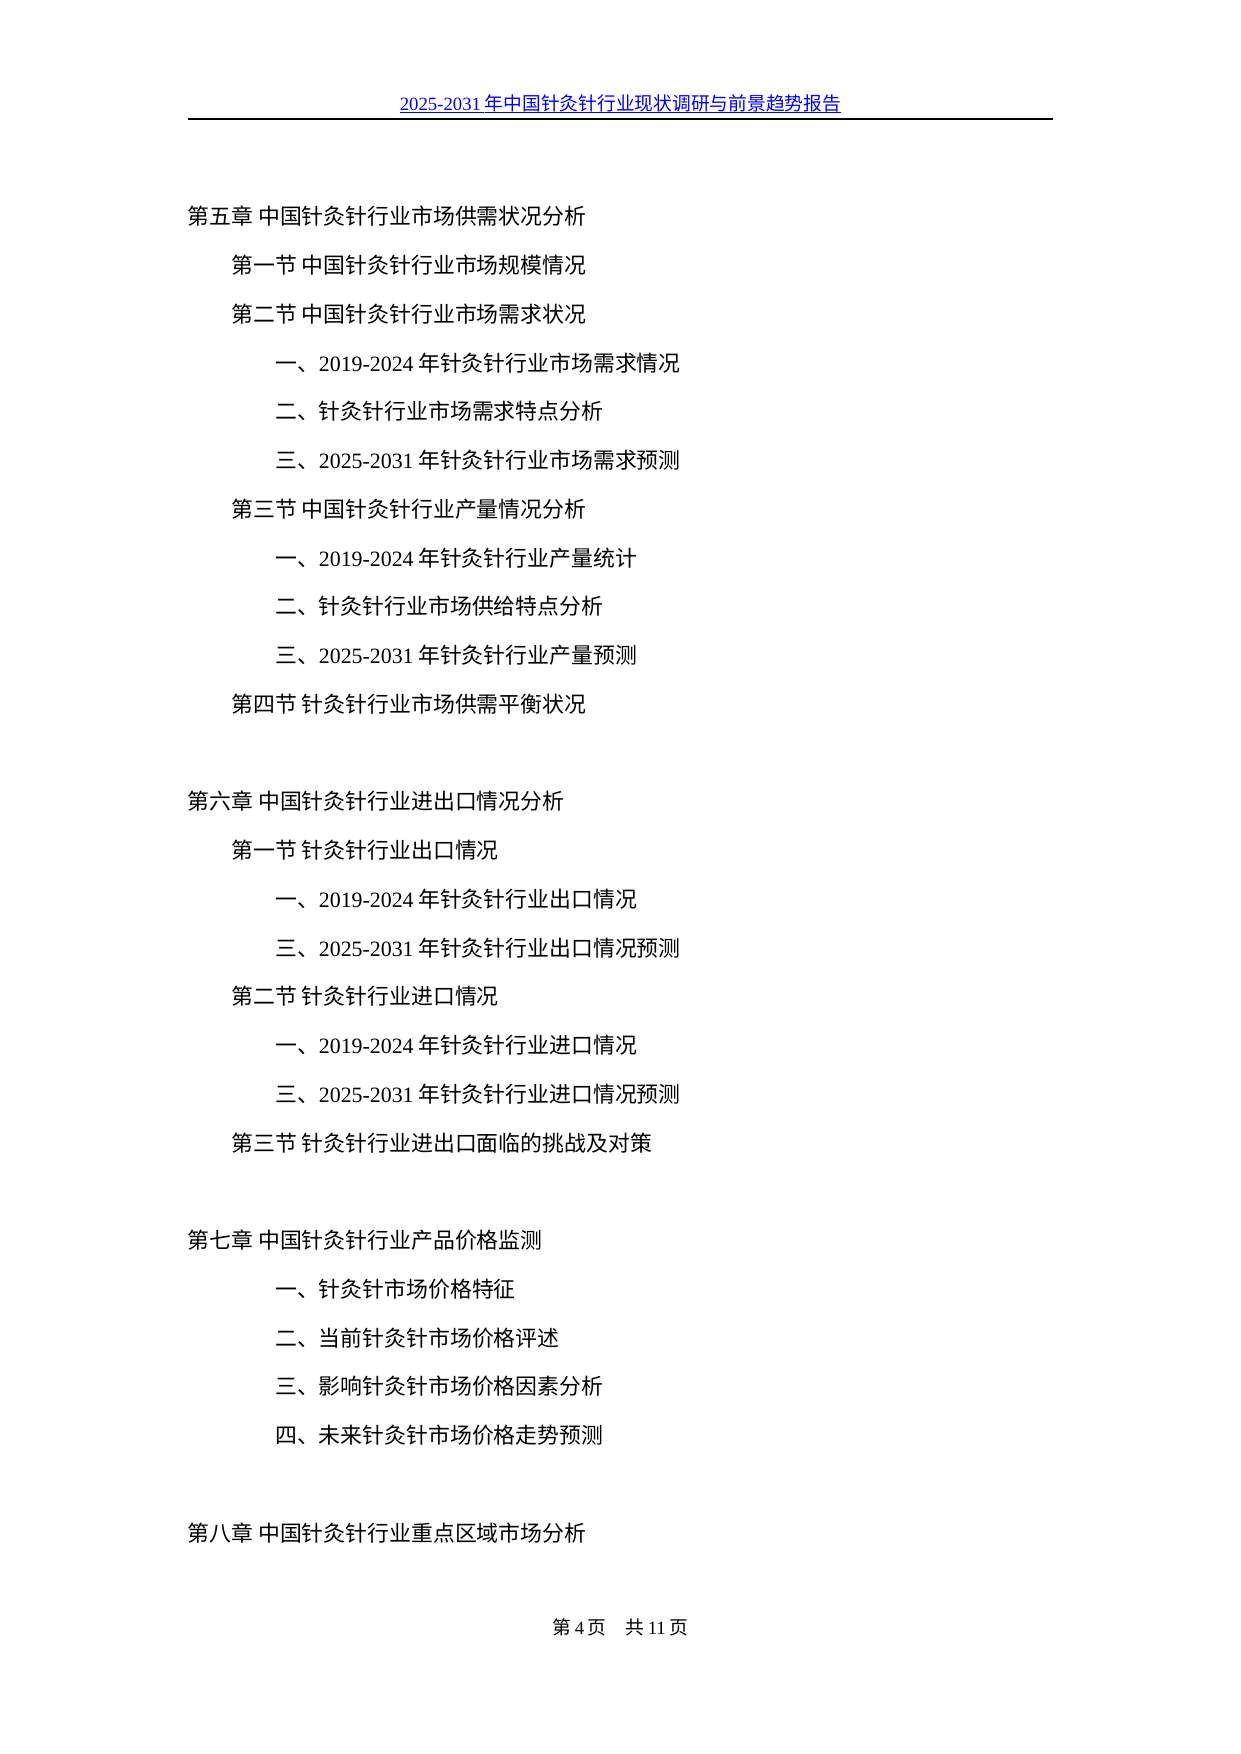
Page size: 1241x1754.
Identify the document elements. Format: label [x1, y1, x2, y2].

text [187, 150, 1053, 1548]
